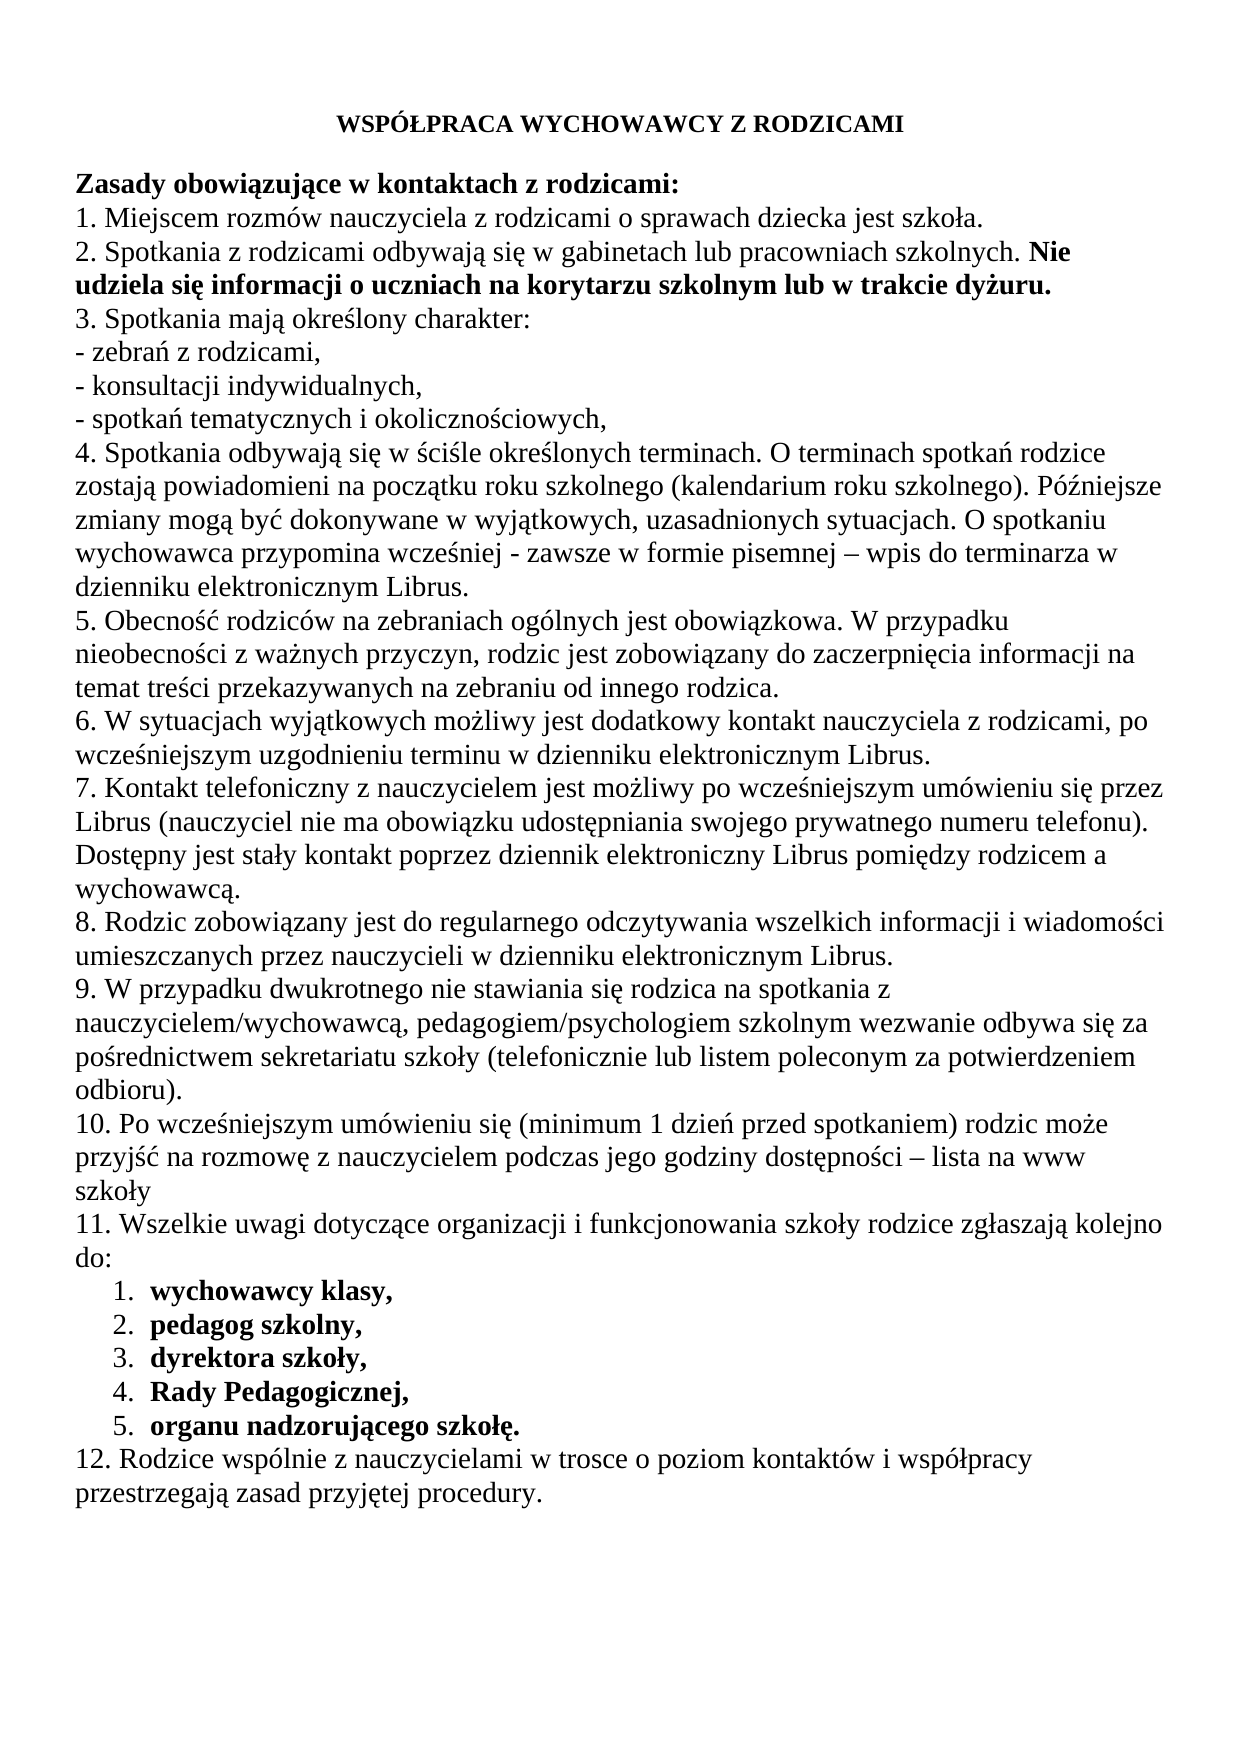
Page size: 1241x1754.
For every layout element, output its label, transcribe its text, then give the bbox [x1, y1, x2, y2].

list pedagog szkolny, [112, 1307, 1165, 1341]
list dyrektora szkoły, [112, 1341, 1165, 1374]
list wychowawcy klasy, [112, 1273, 1165, 1307]
text 6. W sytuacjach wyjątkowych możliwy jest dodatkowy kontakt nauczyciela z rodzicami, po wcześniejszym uzgodnieniu terminu w dzienniku elektronicznym Librus. 7. Kontakt telefoniczny z nauczycielem jest możliwy po wcześniejszym umówieniu się przez Librus (nauczyciel nie ma obowiązku udostępniania swojego prywatnego numeru telefonu). Dostępny jest stały kontakt poprzez dziennik elektroniczny Librus pomiędzy rodzicem a wychowawcą. [75, 703, 1165, 904]
list Rady Pedagogicznej, [112, 1374, 1165, 1408]
text 12. Rodzice wspólnie z nauczycielami w trosce o poziom kontaktów i współpracy przestrzegają zasad przyjętej procedury. [75, 1441, 1165, 1508]
text 5. Obecność rodziców na zebraniach ogólnych jest obowiązkowa. W przypadku nieobecności z ważnych przyczyn, rodzic jest zobowiązany do zaczerpnięcia informacji na temat treści przekazywanych na zebraniu od innego rodzica. [75, 603, 1165, 703]
text 10. Po wcześniejszym umówieniu się (minimum 1 dzień przed spotkaniem) rodzic może przyjść na rozmowę z nauczycielem podczas jego godziny dostępności – lista na www szkoły 11. Wszelkie uwagi dotyczące organizacji i funkcjonowania szkoły rodzice zgłaszają kolejno do: [75, 1106, 1165, 1273]
text 8. Rodzic zobowiązany jest do regularnego odczytywania wszelkich informacji i wiadomości umieszczanych przez nauczycieli w dzienniku elektronicznym Librus. 9. W przypadku dwukrotnego nie stawiania się rodzica na spotkania z nauczycielem/wychowawcą, pedagogiem/psychologiem szkolnym wezwanie odbywa się za pośrednictwem sekretariatu szkoły (telefonicznie lub listem poleconym za potwierdzeniem odbioru). [75, 904, 1165, 1106]
text WSPÓŁPRACA WYCHOWAWCY Z RODZICAMI [75, 109, 1165, 138]
list organu nadzorującego szkołę. [112, 1408, 1165, 1441]
text Zasady obowiązujące w kontaktach z rodzicami: 1. Miejscem rozmów nauczyciela z rodzicami o sprawach dziecka jest szkoła. 2. Spotkania z rodzicami odbywają się w gabinetach lub pracowniach szkolnych. Nie udziela się informacji o uczniach na korytarzu szkolnym lub w trakcie dyżuru. 3. Spotkania mają określony charakter: - zebrań z rodzicami, - konsultacji indywidualnych, - spotkań tematycznych i okolicznościowych, 4. Spotkania odbywają się w ściśle określonych terminach. O terminach spotkań rodzice zostają powiadomieni na początku roku szkolnego (kalendarium roku szkolnego). Późniejsze zmiany mogą być dokonywane w wyjątkowych, uzasadnionych sytuacjach. O spotkaniu wychowawca przypomina wcześniej - zawsze w formie pisemnej – wpis do terminarza w dzienniku elektronicznym Librus. [75, 167, 1165, 603]
